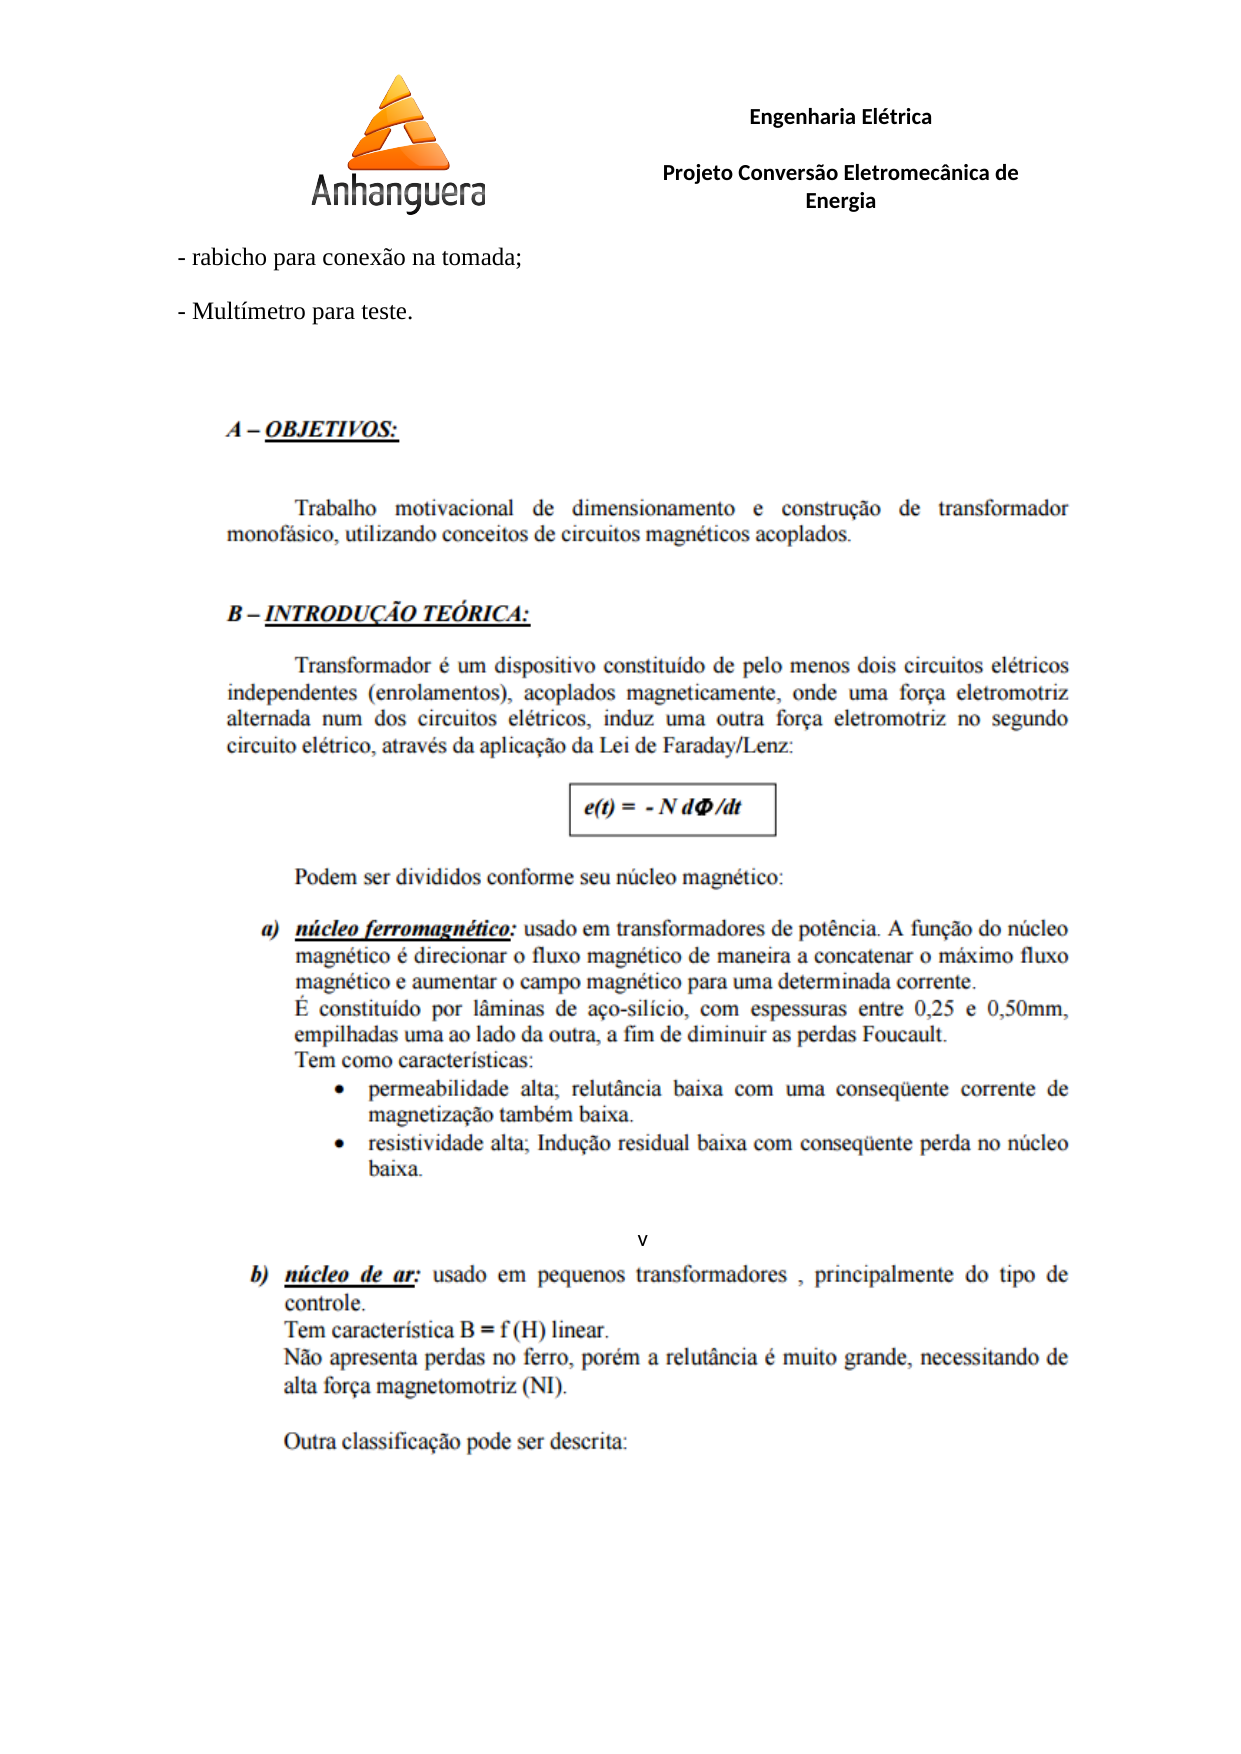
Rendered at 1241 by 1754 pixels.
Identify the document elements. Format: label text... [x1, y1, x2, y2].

text - rabicho para conexão na tomada; [177, 242, 1063, 271]
picture [221, 1256, 1091, 1460]
text - Multímetro para teste. [177, 296, 1063, 325]
picture [311, 73, 485, 215]
text v [222, 1224, 1063, 1256]
picture [177, 403, 1071, 1200]
